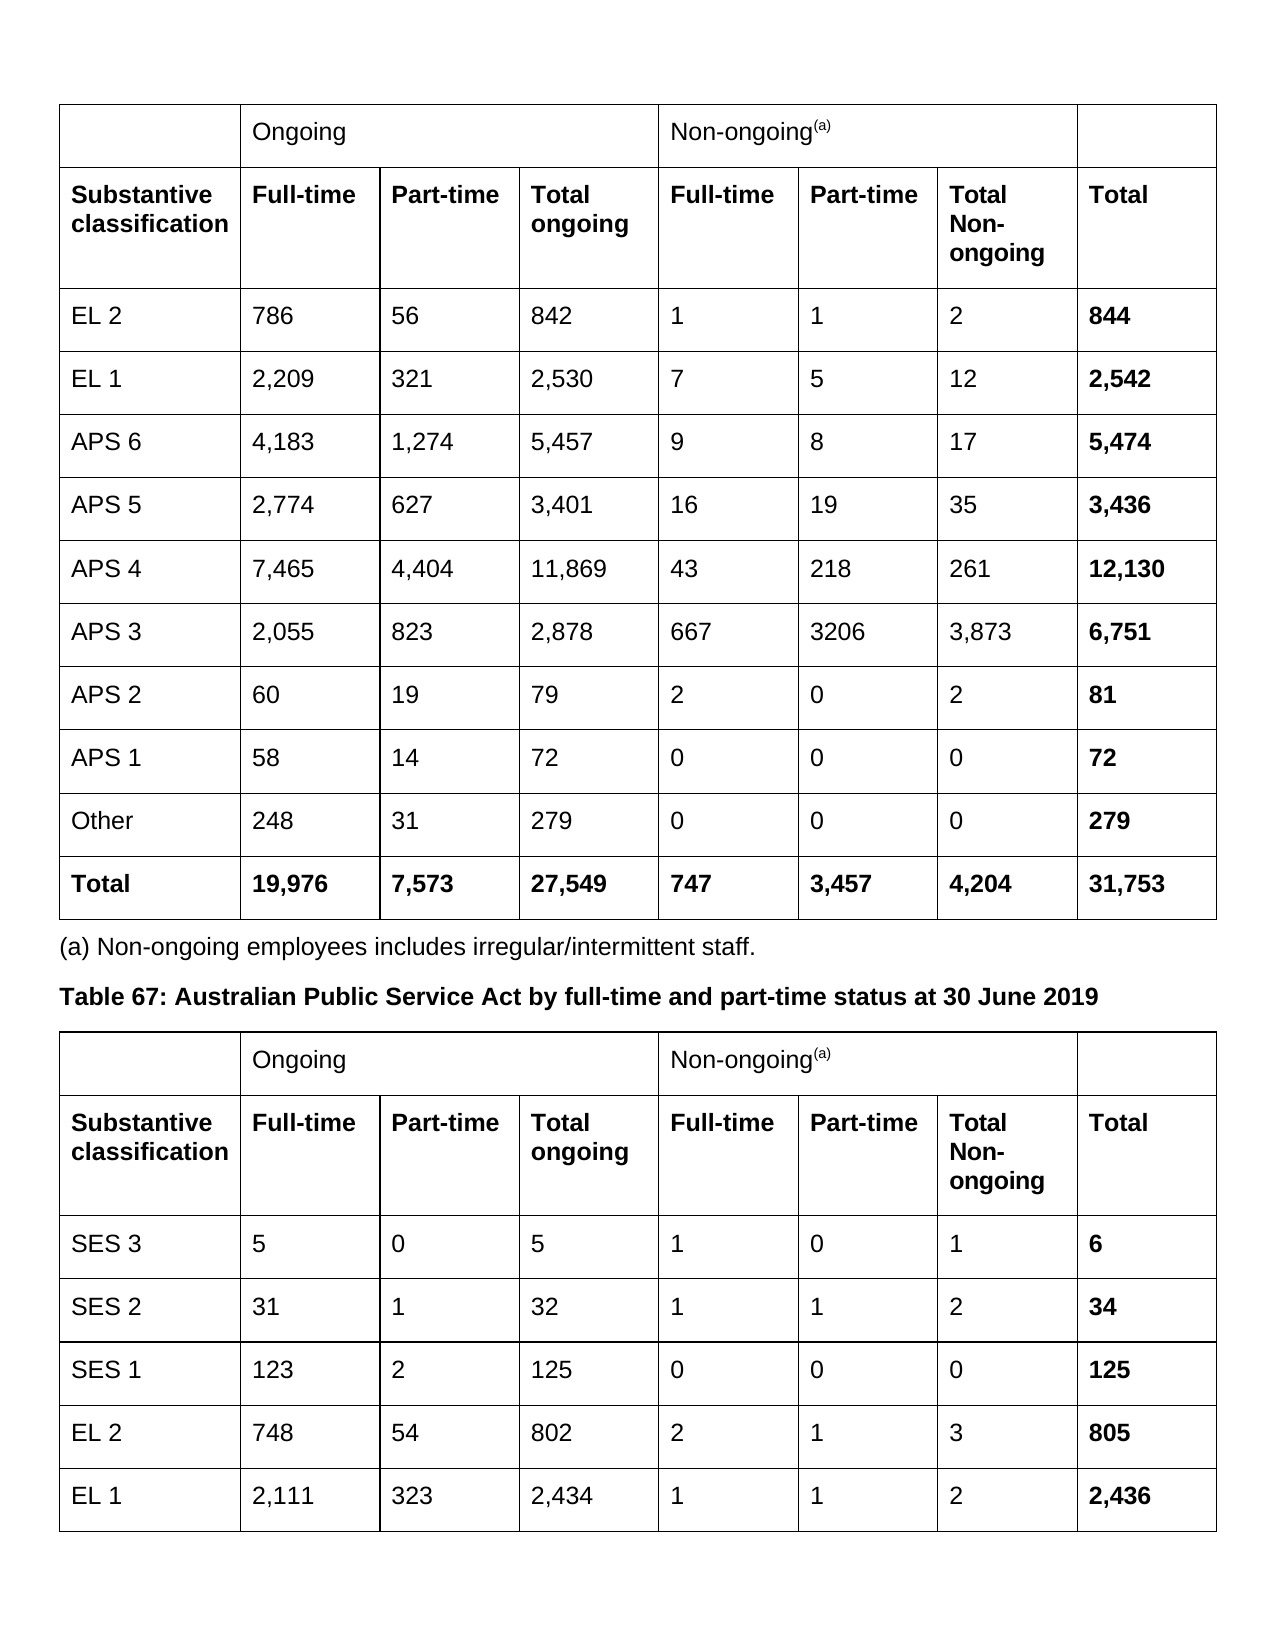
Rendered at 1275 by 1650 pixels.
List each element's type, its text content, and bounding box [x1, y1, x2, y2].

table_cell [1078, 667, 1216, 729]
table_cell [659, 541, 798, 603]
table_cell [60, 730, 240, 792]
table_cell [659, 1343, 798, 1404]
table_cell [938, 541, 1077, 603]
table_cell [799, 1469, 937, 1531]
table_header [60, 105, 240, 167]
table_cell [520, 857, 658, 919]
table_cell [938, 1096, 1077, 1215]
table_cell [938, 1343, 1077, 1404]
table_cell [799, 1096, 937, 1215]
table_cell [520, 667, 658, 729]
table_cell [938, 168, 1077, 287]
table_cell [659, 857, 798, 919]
text (a) Non-ongoing employees includes irregular/intermittent staff. [59, 932, 1216, 961]
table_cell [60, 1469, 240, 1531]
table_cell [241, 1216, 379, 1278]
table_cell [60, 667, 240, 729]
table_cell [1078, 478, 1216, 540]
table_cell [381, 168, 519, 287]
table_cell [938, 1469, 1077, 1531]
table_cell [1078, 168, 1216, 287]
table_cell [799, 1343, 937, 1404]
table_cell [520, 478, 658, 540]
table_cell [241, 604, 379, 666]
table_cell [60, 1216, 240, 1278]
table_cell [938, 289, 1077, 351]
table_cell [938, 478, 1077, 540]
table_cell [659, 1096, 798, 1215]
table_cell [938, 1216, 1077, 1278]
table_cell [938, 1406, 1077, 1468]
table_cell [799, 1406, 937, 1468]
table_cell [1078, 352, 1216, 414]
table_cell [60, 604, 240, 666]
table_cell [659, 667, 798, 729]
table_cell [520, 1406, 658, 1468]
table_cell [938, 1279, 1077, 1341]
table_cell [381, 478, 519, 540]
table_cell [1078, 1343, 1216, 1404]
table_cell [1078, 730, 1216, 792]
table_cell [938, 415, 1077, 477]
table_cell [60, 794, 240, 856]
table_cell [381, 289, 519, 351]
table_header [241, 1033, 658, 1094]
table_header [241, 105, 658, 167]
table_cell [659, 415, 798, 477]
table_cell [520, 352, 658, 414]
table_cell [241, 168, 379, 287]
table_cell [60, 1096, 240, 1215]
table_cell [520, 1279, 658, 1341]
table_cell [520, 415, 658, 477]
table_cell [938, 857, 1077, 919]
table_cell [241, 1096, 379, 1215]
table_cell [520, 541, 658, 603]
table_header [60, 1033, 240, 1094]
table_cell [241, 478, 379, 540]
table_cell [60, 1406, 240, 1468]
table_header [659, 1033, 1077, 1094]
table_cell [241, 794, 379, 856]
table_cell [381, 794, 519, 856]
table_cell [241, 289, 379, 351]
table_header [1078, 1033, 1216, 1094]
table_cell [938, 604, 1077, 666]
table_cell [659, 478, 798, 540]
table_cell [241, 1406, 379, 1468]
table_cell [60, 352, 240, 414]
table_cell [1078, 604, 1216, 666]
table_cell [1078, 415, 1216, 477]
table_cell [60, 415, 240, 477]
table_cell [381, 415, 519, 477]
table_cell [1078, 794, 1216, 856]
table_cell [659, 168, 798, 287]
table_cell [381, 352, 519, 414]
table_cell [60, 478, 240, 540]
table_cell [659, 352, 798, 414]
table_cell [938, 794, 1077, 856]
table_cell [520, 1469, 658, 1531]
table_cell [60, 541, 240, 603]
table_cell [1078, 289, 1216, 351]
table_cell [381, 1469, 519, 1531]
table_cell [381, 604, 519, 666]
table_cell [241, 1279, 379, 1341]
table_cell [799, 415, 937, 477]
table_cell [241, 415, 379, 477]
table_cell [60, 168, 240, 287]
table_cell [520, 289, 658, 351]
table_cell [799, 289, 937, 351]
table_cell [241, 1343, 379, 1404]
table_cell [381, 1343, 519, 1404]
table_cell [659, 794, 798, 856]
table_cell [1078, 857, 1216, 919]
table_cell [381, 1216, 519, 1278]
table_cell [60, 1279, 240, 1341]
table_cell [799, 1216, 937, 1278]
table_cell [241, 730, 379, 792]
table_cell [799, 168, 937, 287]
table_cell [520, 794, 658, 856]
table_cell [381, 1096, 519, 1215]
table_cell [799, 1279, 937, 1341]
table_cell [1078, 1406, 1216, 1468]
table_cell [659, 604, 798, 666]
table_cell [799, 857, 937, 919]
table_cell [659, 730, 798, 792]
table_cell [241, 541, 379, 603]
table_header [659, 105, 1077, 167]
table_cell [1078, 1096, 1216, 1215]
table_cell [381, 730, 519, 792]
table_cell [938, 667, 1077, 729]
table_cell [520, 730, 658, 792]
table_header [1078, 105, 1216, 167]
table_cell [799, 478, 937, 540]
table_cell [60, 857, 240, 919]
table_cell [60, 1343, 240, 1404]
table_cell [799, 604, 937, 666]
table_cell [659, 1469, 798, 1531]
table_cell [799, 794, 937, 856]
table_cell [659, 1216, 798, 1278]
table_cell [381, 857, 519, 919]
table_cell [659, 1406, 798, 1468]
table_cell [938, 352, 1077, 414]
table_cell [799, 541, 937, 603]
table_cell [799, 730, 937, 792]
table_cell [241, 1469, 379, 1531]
text Table 67: Australian Public Service Act by full-time and part-time status at 30 June 2019 [59, 982, 1216, 1011]
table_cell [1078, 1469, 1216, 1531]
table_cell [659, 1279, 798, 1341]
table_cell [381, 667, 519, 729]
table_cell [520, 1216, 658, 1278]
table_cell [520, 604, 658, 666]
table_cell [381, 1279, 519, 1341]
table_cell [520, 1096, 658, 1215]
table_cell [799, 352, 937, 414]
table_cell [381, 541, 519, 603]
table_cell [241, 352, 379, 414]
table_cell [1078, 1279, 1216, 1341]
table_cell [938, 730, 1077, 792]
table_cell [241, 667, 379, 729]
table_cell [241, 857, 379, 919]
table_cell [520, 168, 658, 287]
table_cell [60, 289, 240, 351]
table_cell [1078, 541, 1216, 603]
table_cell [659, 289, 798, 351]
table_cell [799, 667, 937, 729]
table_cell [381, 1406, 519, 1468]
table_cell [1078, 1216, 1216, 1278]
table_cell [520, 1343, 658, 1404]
